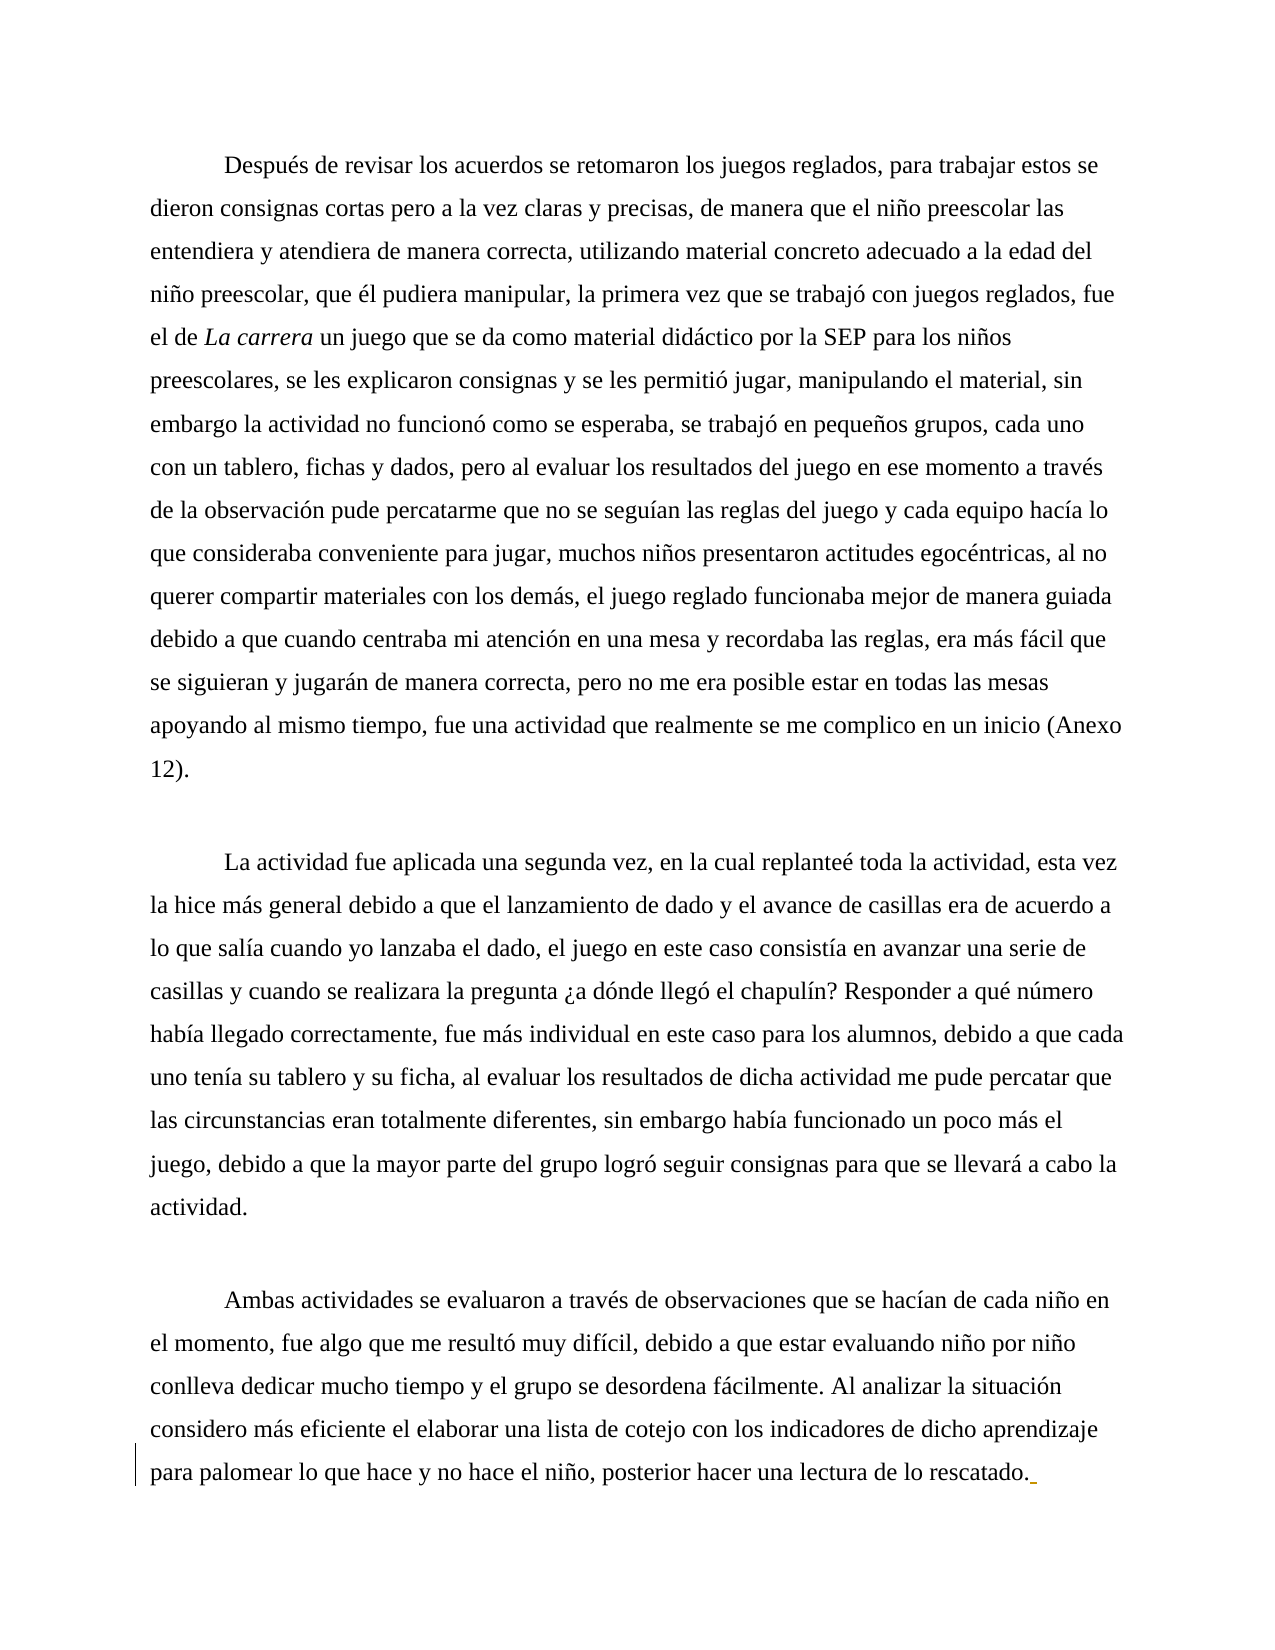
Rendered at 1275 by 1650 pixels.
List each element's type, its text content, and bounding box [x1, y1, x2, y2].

text Después de revisar los acuerdos se retomaron los juegos reglados, para trabajar estos se dieron consignas cortas pero a la vez claras y precisas, de manera que el niño preescolar las entendiera y atendiera de manera correcta, utilizando material concreto adecuado a la edad del niño preescolar, que él pudiera manipular, la primera vez que se trabajó con juegos reglados, fue el de La carrera un juego que se da como material didáctico por la SEP para los niños preescolares, se les explicaron consignas y se les permitió jugar, manipulando el material, sin embargo la actividad no funcionó como se esperaba, se trabajó en pequeños grupos, cada uno con un tablero, fichas y dados, pero al evaluar los resultados del juego en ese momento a través de la observación pude percatarme que no se seguían las reglas del juego y cada equipo hacía lo que consideraba conveniente para jugar, muchos niños presentaron actitudes egocéntricas, al no querer compartir materiales con los demás, el juego reglado funcionaba mejor de manera guiada debido a que cuando centraba mi atención en una mesa y recordaba las reglas, era más fácil que se siguieran y jugarán de manera correcta, pero no me era posible estar en todas las mesas apoyando al mismo tiempo, fue una actividad que realmente se me complico en un inicio (Anexo 12). [150, 150, 1125, 782]
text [150, 1285, 1125, 1486]
text La actividad fue aplicada una segunda vez, en la cual replanteé toda la actividad, esta vez la hice más general debido a que el lanzamiento de dado y el avance de casillas era de acuerdo a lo que salía cuando yo lanzaba el dado, el juego en este caso consistía en avanzar una serie de casillas y cuando se realizara la pregunta ¿a dónde llegó el chapulín? Responder a qué número había llegado correctamente, fue más individual en este caso para los alumnos, debido a que cada uno tenía su tablero y su ficha, al evaluar los resultados de dicha actividad me pude percatar que las circunstancias eran totalmente diferentes, sin embargo había funcionado un poco más el juego, debido a que la mayor parte del grupo logró seguir consignas para que se llevará a cabo la actividad. [150, 847, 1125, 1221]
